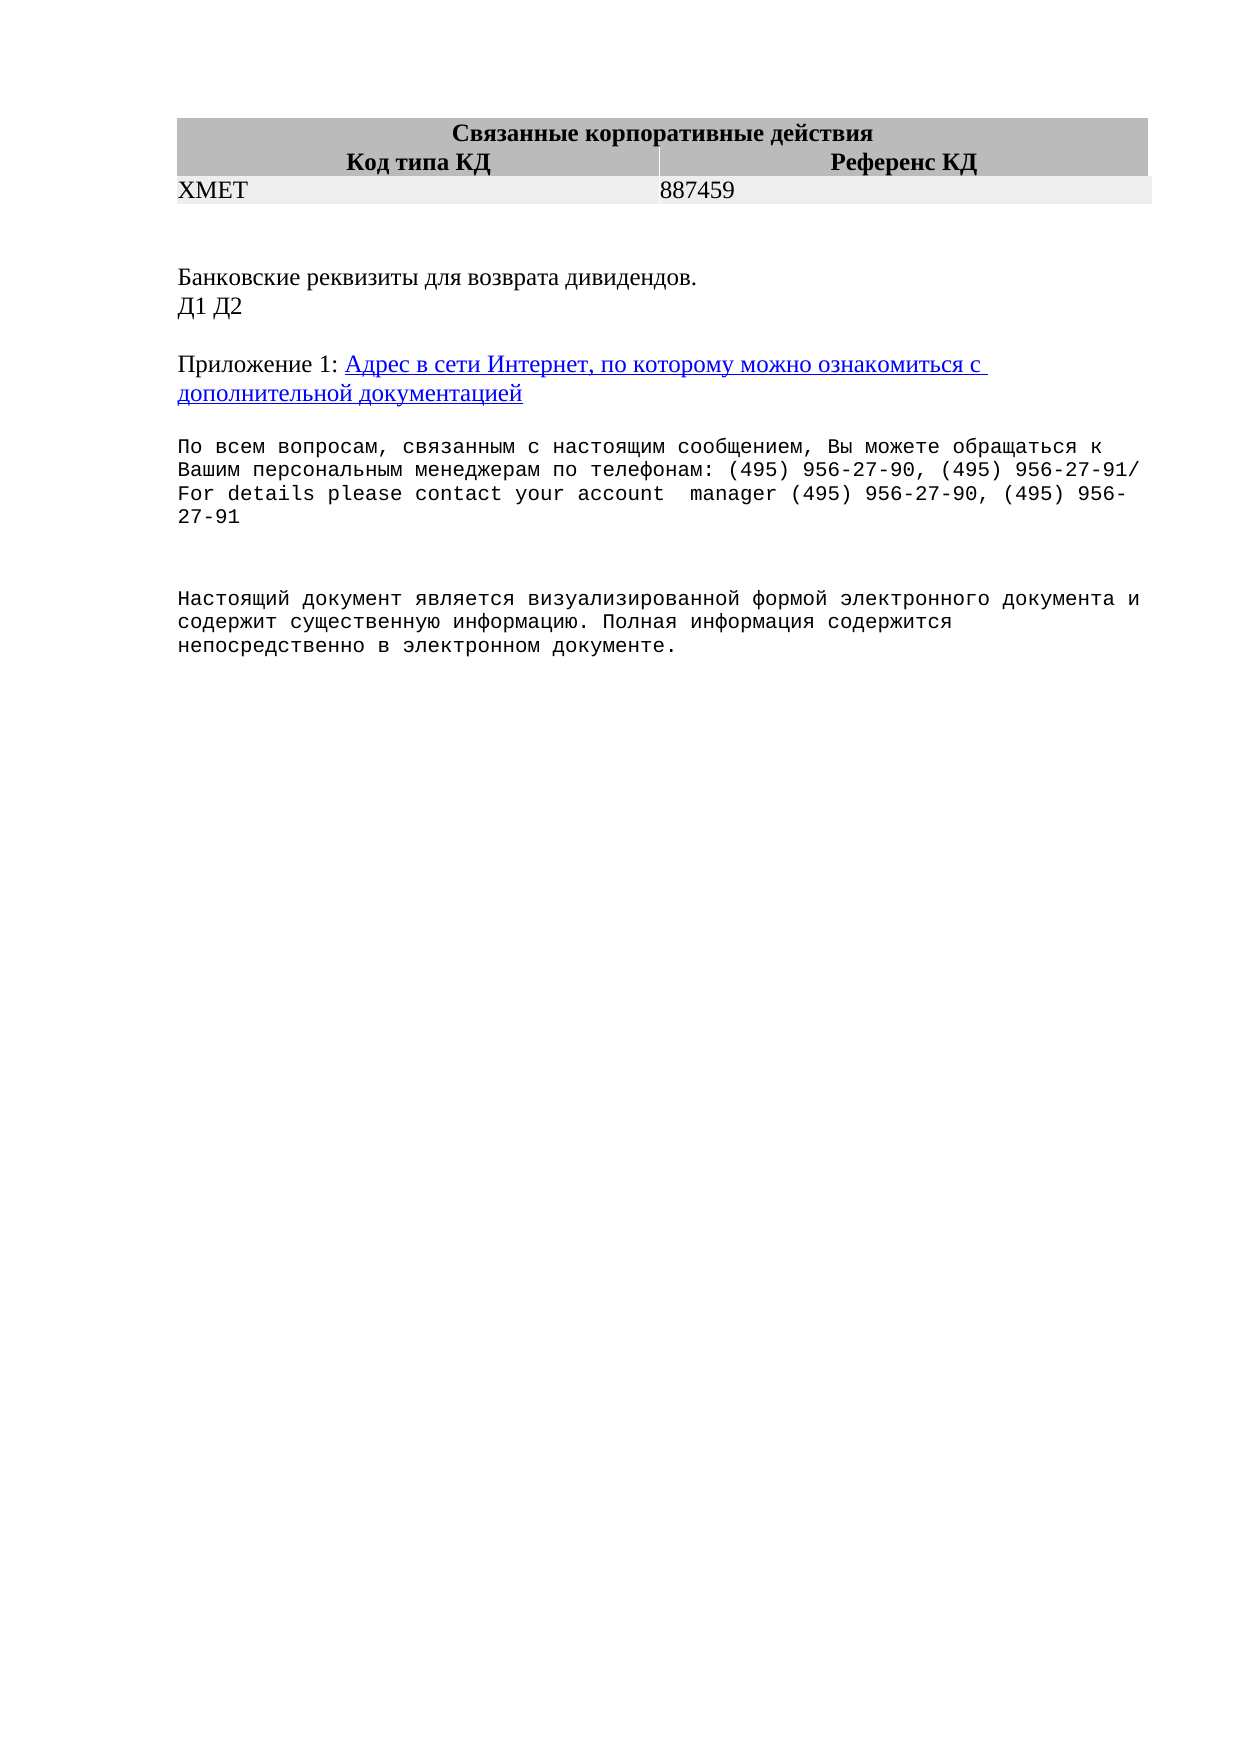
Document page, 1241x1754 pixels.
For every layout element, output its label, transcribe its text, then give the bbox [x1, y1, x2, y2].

table_cell XMET [177, 176, 659, 204]
text Настоящий документ является визуализированной формой электронного документа и содержит существенную информацию. Полная информация содержится непосредственно в электронном документе. [177, 588, 1152, 659]
text Банковские реквизиты для возврата дивидендов. Д1 Д2 [177, 262, 1152, 320]
table_cell Референс КД [660, 147, 1148, 176]
table_header Связанные корпоративные действия [177, 118, 1148, 147]
table_cell [1148, 176, 1152, 204]
table_cell 887459 [660, 176, 1148, 204]
text По всем вопросам, связанным с настоящим сообщением, Вы можете обращаться к Вашим персональным менеджерам по телефонам: (495) 956-27-90, (495) 956-27-91/ For details please contact your account manager (495) 956-27-90, (495) 956-27-91 [177, 436, 1152, 530]
table_cell Код типа КД [177, 147, 659, 176]
text Приложение 1: Адрес в сети Интернет, по которому можно ознакомиться с дополнительной документацией [177, 349, 1152, 406]
